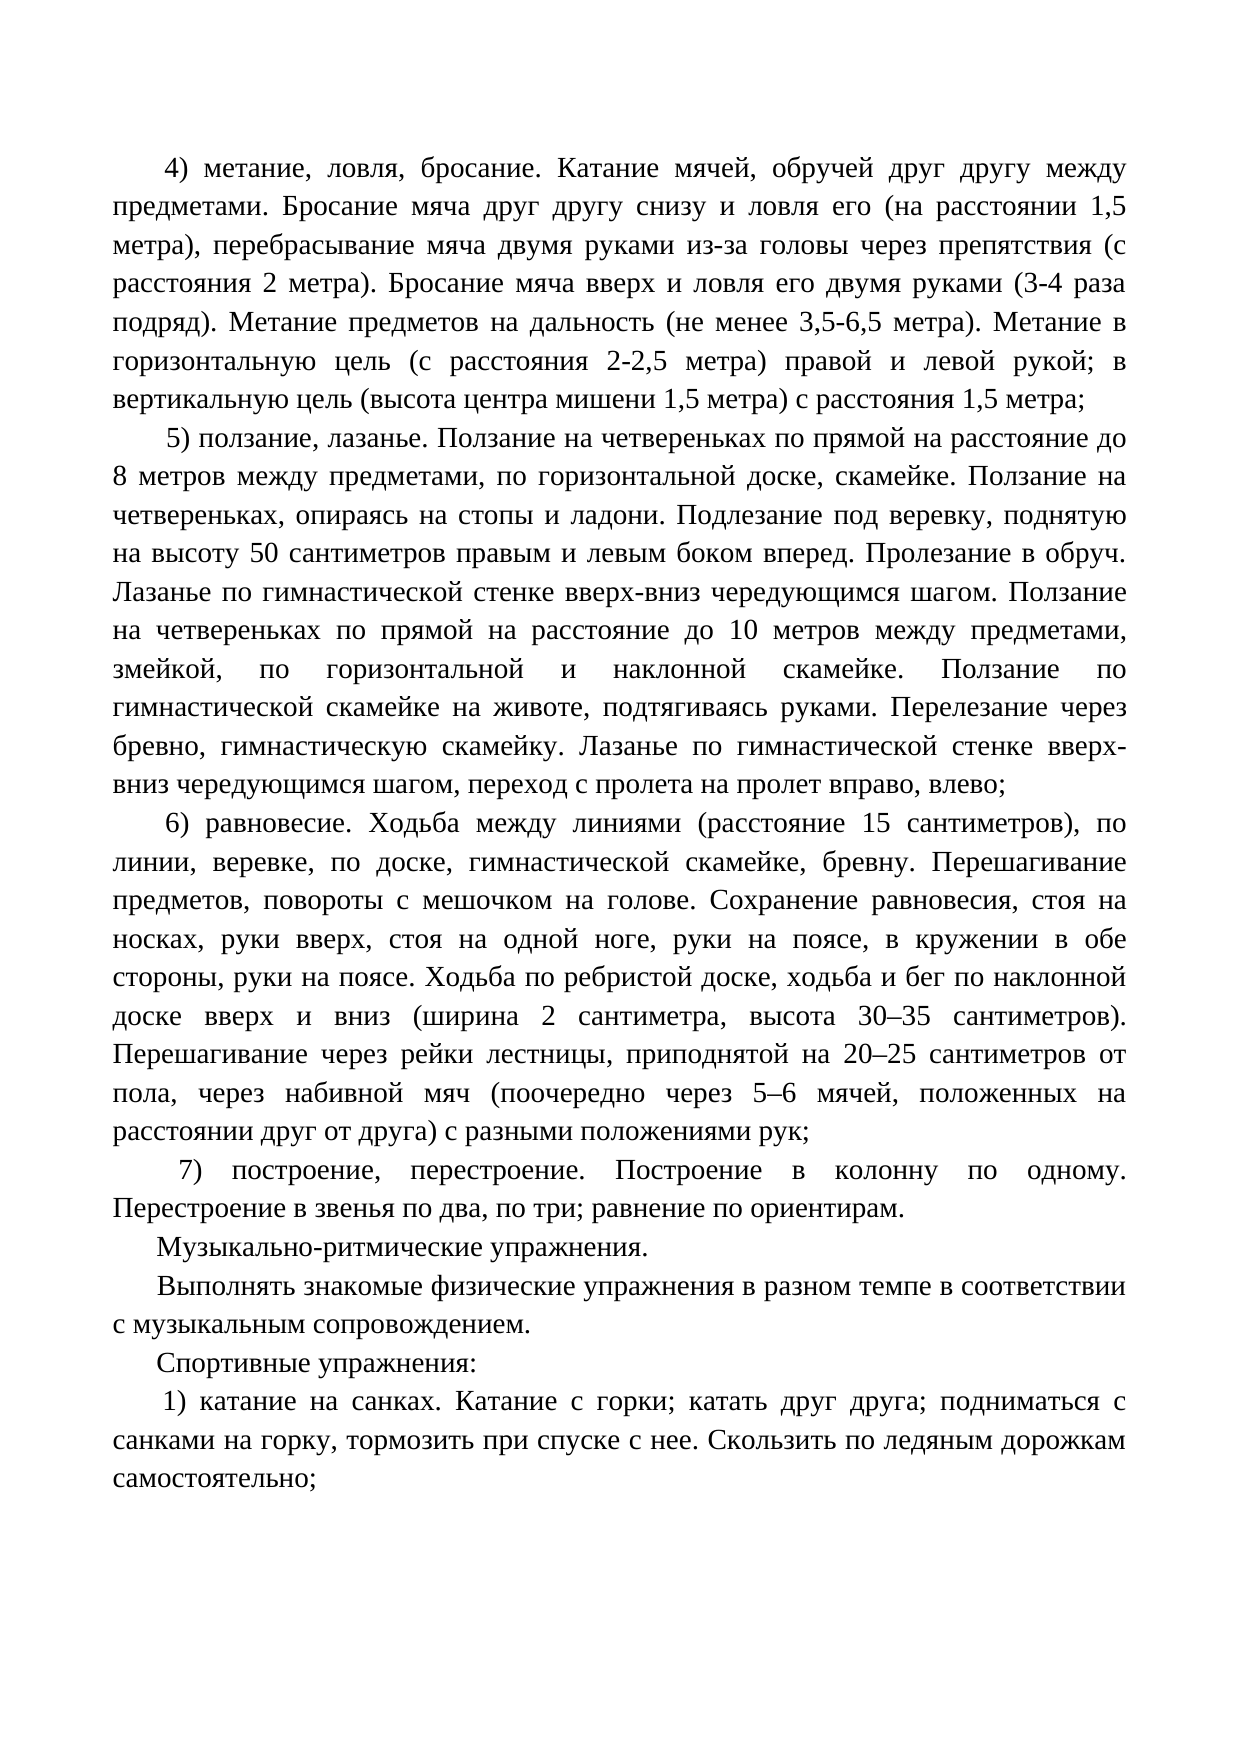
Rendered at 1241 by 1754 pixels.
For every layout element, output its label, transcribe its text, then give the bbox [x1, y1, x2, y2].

text 1) катание на санках. Катание с горки; катать друг друга; подниматься с санками на горку, тормозить при спуске с нее. Скользить по ледяным дорожкам самостоятельно; [112, 1383, 1128, 1494]
text Музыкально-ритмические упражнения. [112, 1229, 1128, 1263]
text Спортивные упражнения: [112, 1345, 1128, 1378]
text 5) ползание, лазанье. Ползание на четвереньках по прямой на расстояние до 8 метров между предметами, по горизонтальной доске, скамейке. Ползание на четвереньках, опираясь на стопы и ладони. Подлезание под веревку, поднятую на высоту 50 сантиметров правым и левым боком вперед. Пролезание в обруч. Лазанье по гимнастической стенке вверх-вниз чередующимся шагом. Ползание на четвереньках по прямой на расстояние до 10 метров между предметами, змейкой, по горизонтальной и наклонной скамейке. Ползание по гимнастической скамейке на животе, подтягиваясь руками. Перелезание через бревно, гимнастическую скамейку. Лазанье по гимнастической стенке вверх-вниз чередующимся шагом, переход с пролета на пролет вправо, влево; [112, 420, 1128, 800]
text 4) метание, ловля, бросание. Катание мячей, обручей друг другу между предметами. Бросание мяча друг другу снизу и ловля его (на расстоянии 1,5 метра), перебрасывание мяча двумя руками из-за головы через препятствия (с расстояния 2 метра). Бросание мяча вверх и ловля его двумя руками (3-4 раза подряд). Метание предметов на дальность (не менее 3,5-6,5 метра). Метание в горизонтальную цель (с расстояния 2-2,5 метра) правой и левой рукой; в вертикальную цель (высота центра мишени 1,5 метра) с расстояния 1,5 метра; [112, 150, 1128, 415]
text 7) построение, перестроение. Построение в колонну по одному. Перестроение в звенья по два, по три; равнение по ориентирам. [112, 1152, 1128, 1224]
text 6) равновесие. Ходьба между линиями (расстояние 15 сантиметров), по линии, веревке, по доске, гимнастической скамейке, бревну. Перешагивание предметов, повороты с мешочком на голове. Сохранение равновесия, стоя на носках, руки вверх, стоя на одной ноге, руки на поясе, в кружении в обе стороны, руки на поясе. Ходьба по ребристой доске, ходьба и бег по наклонной доске вверх и вниз (ширина 2 сантиметра, высота 30–35 сантиметров). Перешагивание через рейки лестницы, приподнятой на 20–25 сантиметров от пола, через набивной мяч (поочередно через 5–6 мячей, положенных на расстоянии друг от друга) с разными положениями рук; [112, 805, 1128, 1147]
text Выполнять знакомые физические упражнения в разном темпе в соответствии с музыкальным сопровождением. [112, 1268, 1128, 1340]
